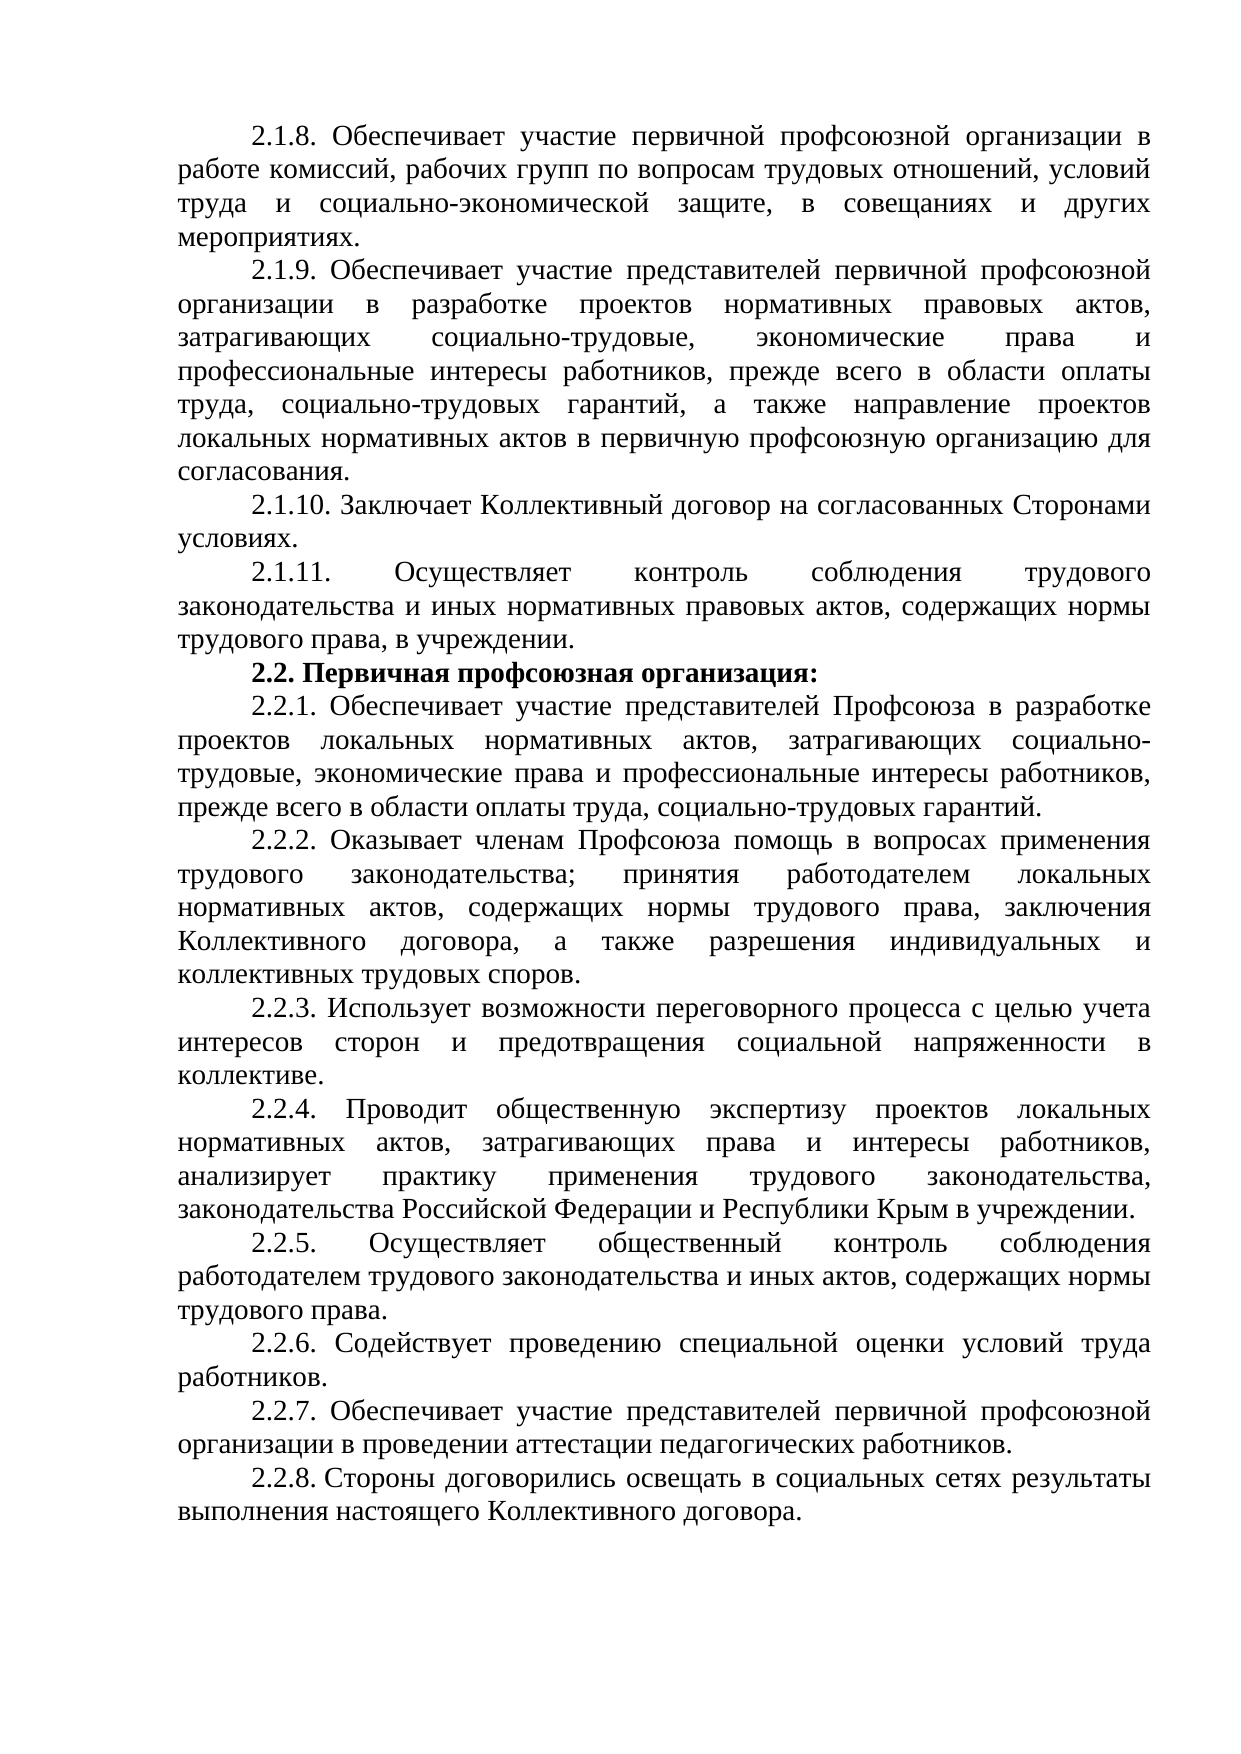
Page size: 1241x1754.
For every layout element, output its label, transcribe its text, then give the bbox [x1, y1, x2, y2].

text 2.1.10. Заключает Коллективный договор на согласованных Сторонами условиях. [177, 487, 1152, 554]
text 2.2.4. Проводит общественную экспертизу проектов локальных нормативных актов, затрагивающих права и интересы работников, анализирует практику применения трудового законодательства, законодательства Российской Федерации и Республики Крым в учреждении. [177, 1091, 1152, 1225]
text 2.1.9. Обеспечивает участие представителей первичной профсоюзной организации в разработке проектов нормативных правовых актов, затрагивающих социально-трудовые, экономические права и профессиональные интересы работников, прежде всего в области оплаты труда, социально-трудовых гарантий, а также направление проектов локальных нормативных актов в первичную профсоюзную организацию для согласования. [177, 252, 1152, 487]
text 2.1.11. Осуществляет контроль соблюдения трудового законодательства и иных нормативных правовых актов, содержащих нормы трудового права, в учреждении. [177, 554, 1152, 655]
text 2.1.8. Обеспечивает участие первичной профсоюзной организации в работе комиссий, рабочих групп по вопросам трудовых отношений, условий труда и социально-экономической защите, в совещаниях и других мероприятиях. [177, 118, 1152, 252]
text 2.2. Первичная профсоюзная организация: [177, 655, 1152, 688]
text 2.2.1. Обеспечивает участие представителей Профсоюза в разработке проектов локальных нормативных актов, затрагивающих социально-трудовые, экономические права и профессиональные интересы работников, прежде всего в области оплаты труда, социально-трудовых гарантий. [177, 688, 1152, 822]
text 2.2.2. Оказывает членам Профсоюза помощь в вопросах применения трудового законодательства; принятия работодателем локальных нормативных актов, содержащих нормы трудового права, заключения Коллективного договора, а также разрешения индивидуальных и коллективных трудовых споров. [177, 822, 1152, 990]
text 2.2.8. Стороны договорились освещать в социальных сетях результаты выполнения настоящего Коллективного договора. [177, 1460, 1152, 1527]
text 2.2.6. Содействует проведению специальной оценки условий труда работников. [177, 1326, 1152, 1393]
text 2.2.3. Использует возможности переговорного процесса с целью учета интересов сторон и предотвращения социальной напряженности в коллективе. [177, 990, 1152, 1091]
text 2.2.5. Осуществляет общественный контроль соблюдения работодателем трудового законодательства и иных актов, содержащих нормы трудового права. [177, 1225, 1152, 1326]
text 2.2.7. Обеспечивает участие представителей первичной профсоюзной организации в проведении аттестации педагогических работников. [177, 1393, 1152, 1460]
